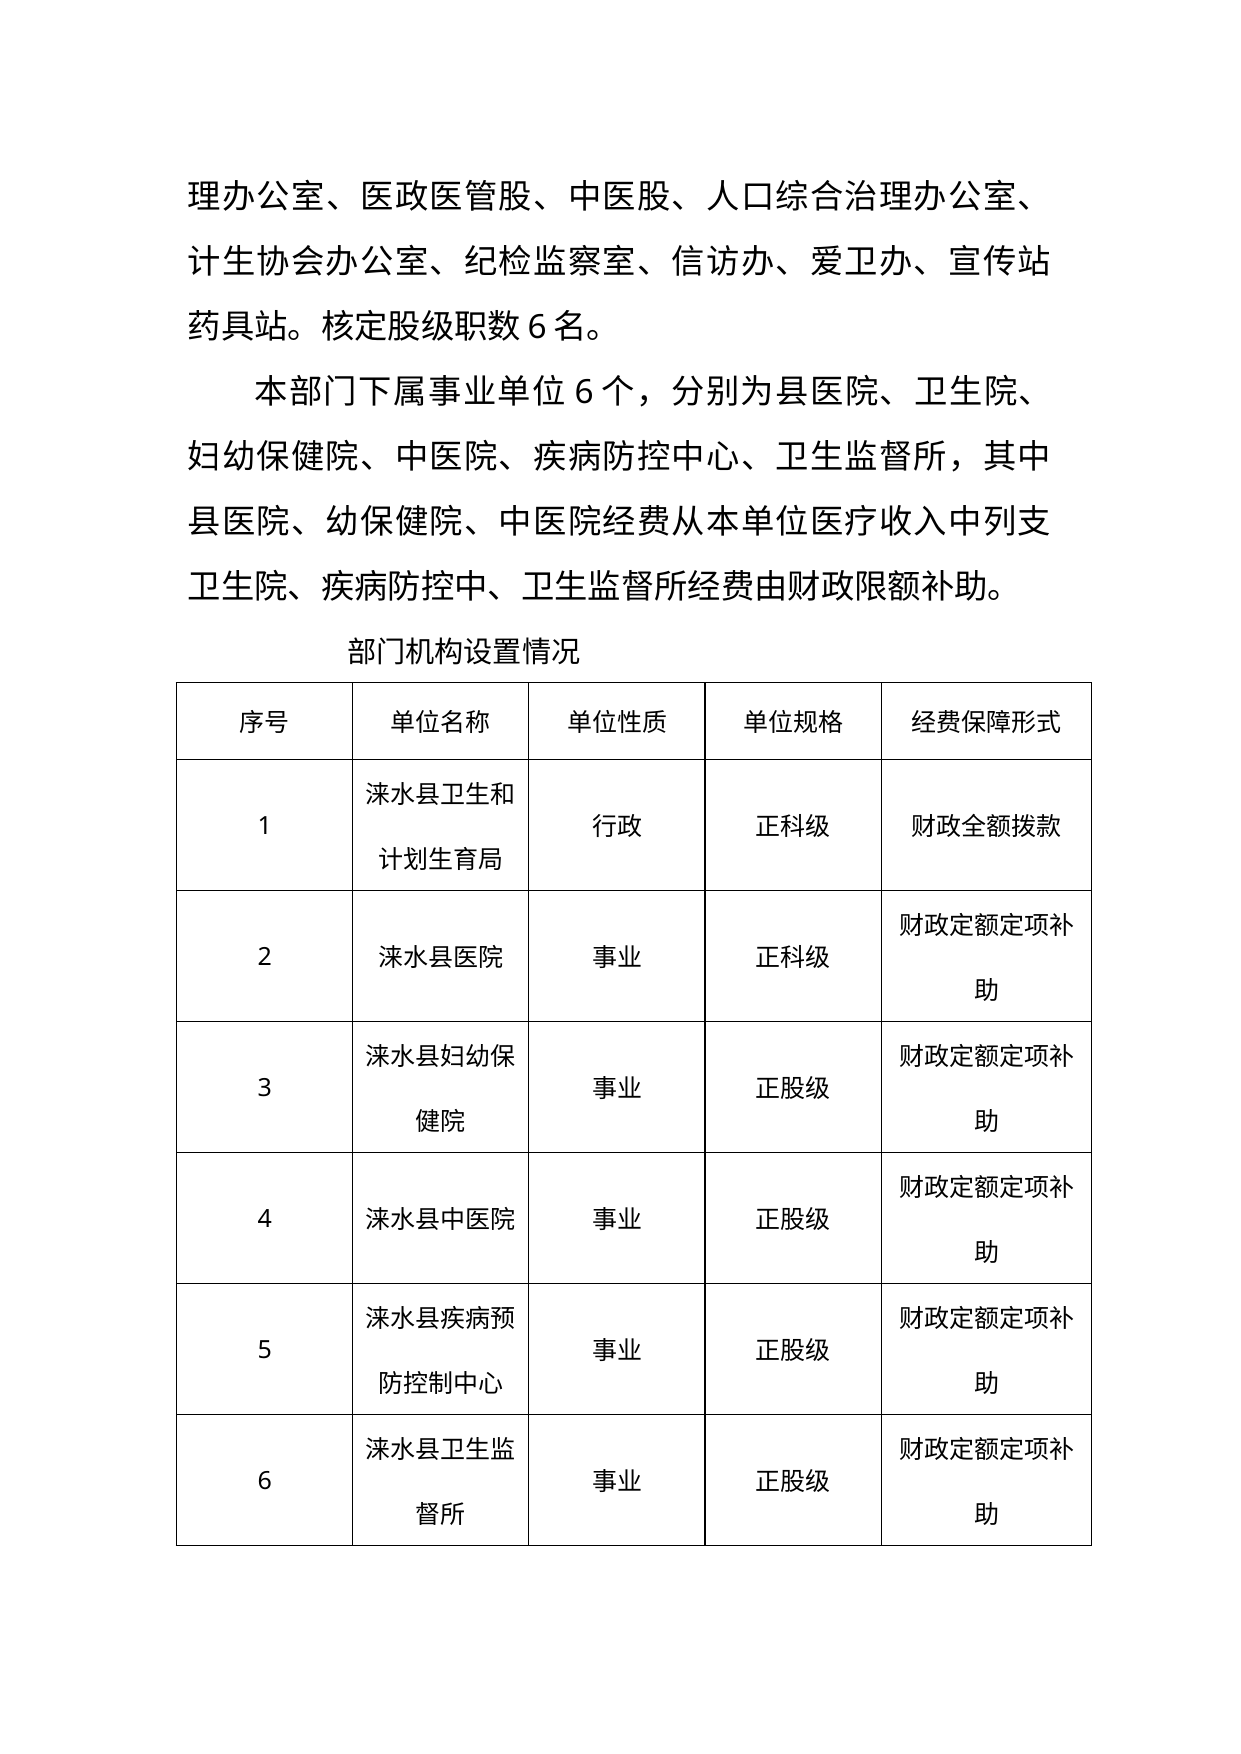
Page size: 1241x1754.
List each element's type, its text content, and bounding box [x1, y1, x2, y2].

table_cell 事业 [529, 1284, 704, 1414]
table_header 序号 [177, 683, 352, 759]
table_cell 涞水县医院 [353, 891, 528, 1021]
table_cell 财政定额定项补助 [882, 1284, 1091, 1414]
table_cell 财政全额拨款 [882, 760, 1091, 890]
table_cell 正股级 [706, 1284, 881, 1414]
table_cell 涞水县卫生和计划生育局 [353, 760, 528, 890]
table_header 单位性质 [529, 683, 704, 759]
table_cell 6 [177, 1415, 352, 1545]
table_header 经费保障形式 [882, 683, 1091, 759]
table_cell 正科级 [706, 760, 881, 890]
table_cell 正科级 [706, 891, 881, 1021]
table_cell 2 [177, 891, 352, 1021]
table_cell 涞水县中医院 [353, 1153, 528, 1283]
table_cell 正股级 [706, 1415, 881, 1545]
table_cell 事业 [529, 891, 704, 1021]
table_cell 财政定额定项补助 [882, 891, 1091, 1021]
table_cell 涞水县疾病预防控制中心 [353, 1284, 528, 1414]
table_header 单位名称 [353, 683, 528, 759]
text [187, 162, 1053, 357]
table_cell 事业 [529, 1153, 704, 1283]
table_cell 财政定额定项补助 [882, 1022, 1091, 1152]
text 部门机构设置情况 [187, 617, 1053, 682]
table_cell 事业 [529, 1415, 704, 1545]
table_cell 涞水县妇幼保健院 [353, 1022, 528, 1152]
table_cell 涞水县卫生监督所 [353, 1415, 528, 1545]
table_cell 5 [177, 1284, 352, 1414]
table_cell 3 [177, 1022, 352, 1152]
table_cell 正股级 [706, 1022, 881, 1152]
text 本部门下属事业单位6个，分别为县医院、卫生院、妇幼保健院、中医院、疾病防控中心、卫生监督所，其中：县医院、幼保健院、中医院经费从本单位医疗收入中列支；卫生院、疾病防控中、卫生监督所经费由财政限额补助。 [187, 357, 1053, 617]
table_cell 事业 [529, 1022, 704, 1152]
table_cell 正股级 [706, 1153, 881, 1283]
table_cell 财政定额定项补助 [882, 1153, 1091, 1283]
table_header 单位规格 [706, 683, 881, 759]
table_cell 1 [177, 760, 352, 890]
table_cell 4 [177, 1153, 352, 1283]
table_cell 财政定额定项补助 [882, 1415, 1091, 1545]
table_cell 行政 [529, 760, 704, 890]
